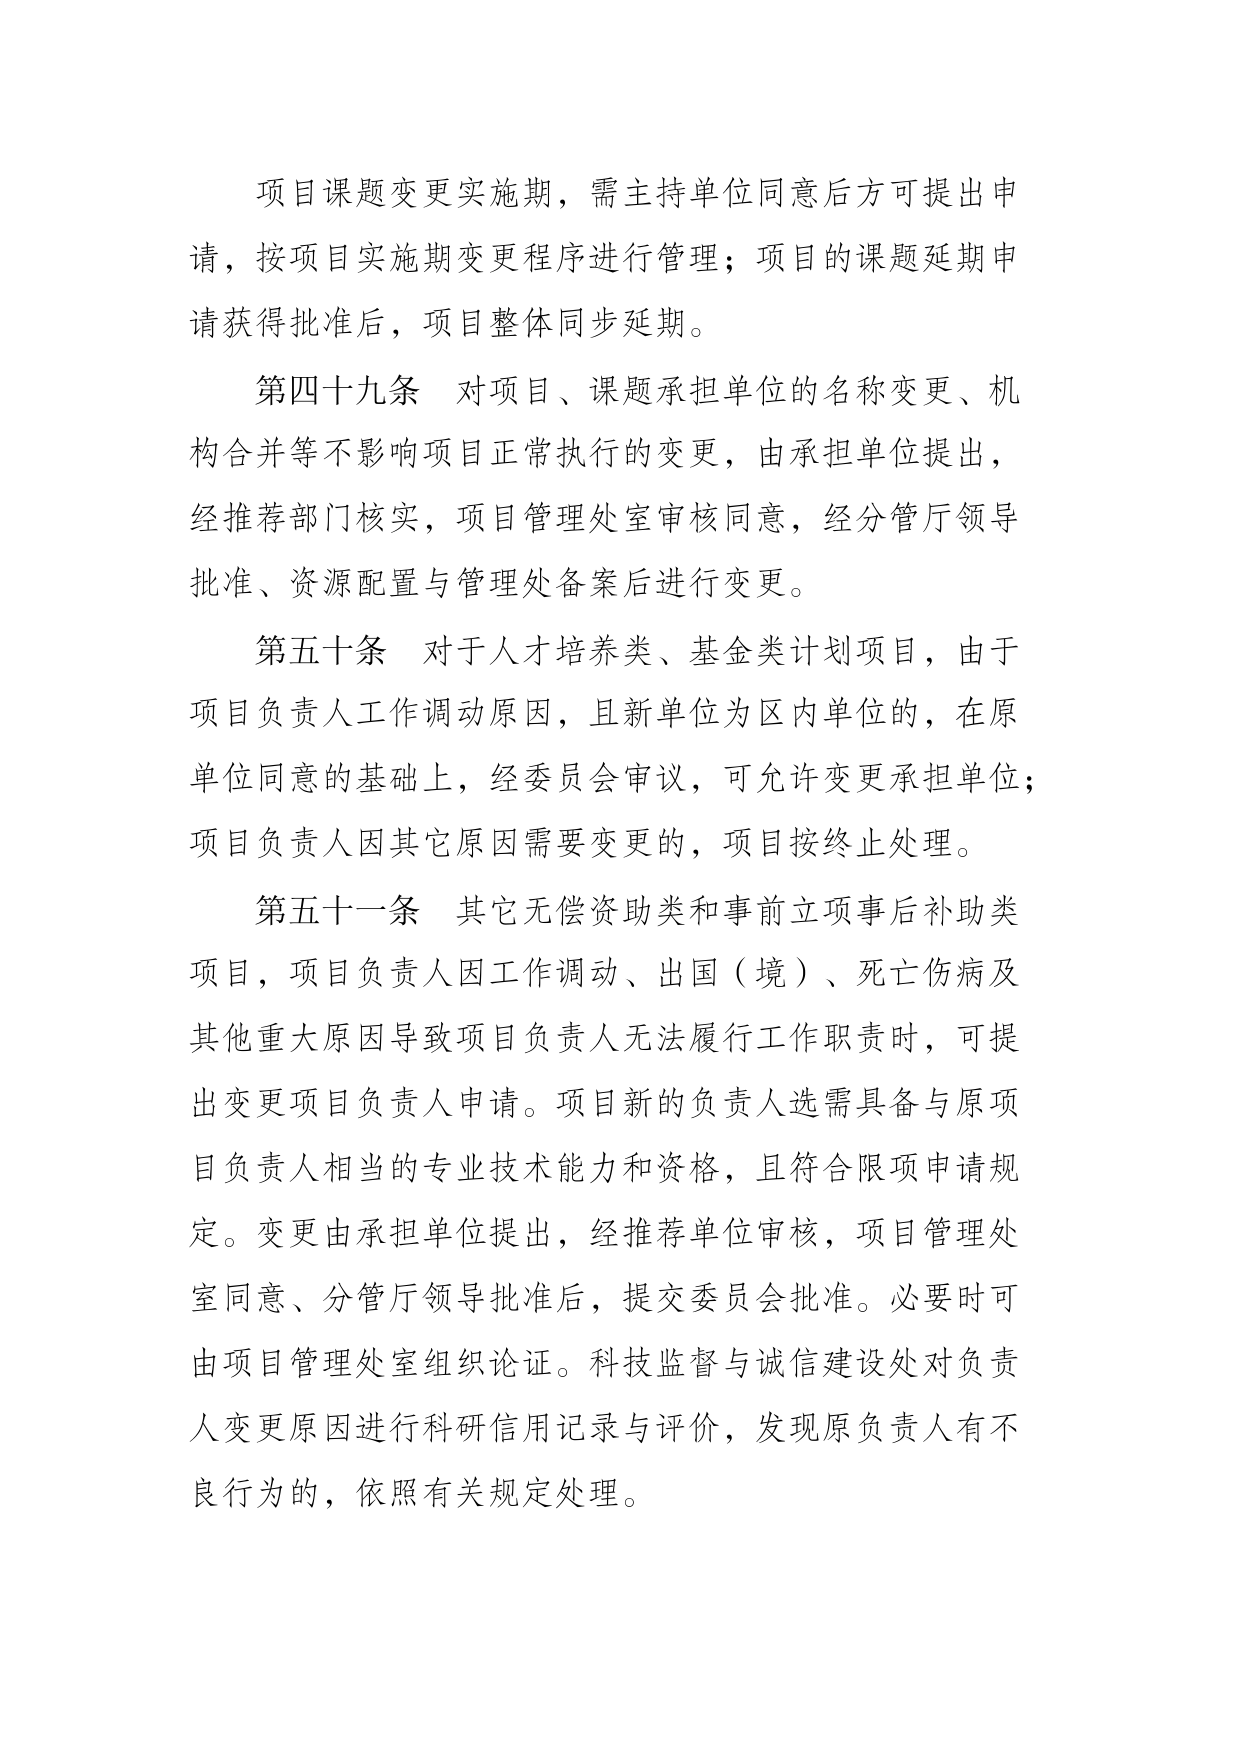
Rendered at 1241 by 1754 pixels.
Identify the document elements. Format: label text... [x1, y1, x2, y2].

subtitle 第五十条 对于人才培养类、基金类计划项目，由于项目负责人工作调动原因，且新单位为区内单位的，在原单位同意的基础上，经委员会审议，可允许变更承担单位；项目负责人因其它原因需要变更的，项目按终止处理。 [187, 617, 1053, 877]
subtitle 第四十九条 对项目、课题承担单位的名称变更、机构合并等不影响项目正常执行的变更，由承担单位提出，经推荐部门核实，项目管理处室审核同意，经分管厅领导批准、资源配置与管理处备案后进行变更。 [187, 357, 1053, 617]
subtitle 第五十一条 其它无偿资助类和事前立项事后补助类项目，项目负责人因工作调动、出国（境）、死亡伤病及其他重大原因导致项目负责人无法履行工作职责时，可提出变更项目负责人申请。项目新的负责人选需具备与原项目负责人相当的专业技术能力和资格，且符合限项申请规定。变更由承担单位提出，经推荐单位审核，项目管理处室同意、分管厅领导批准后，提交委员会批准。必要时可由项目管理处室组织论证。科技监督与诚信建设处对负责人变更原因进行科研信用记录与评价，发现原负责人有不良行为的，依照有关规定处理。 [187, 877, 1053, 1527]
text 项目课题变更实施期，需主持单位同意后方可提出申请，按项目实施期变更程序进行管理；项目的课题延期申请获得批准后，项目整体同步延期。 [187, 162, 1053, 357]
